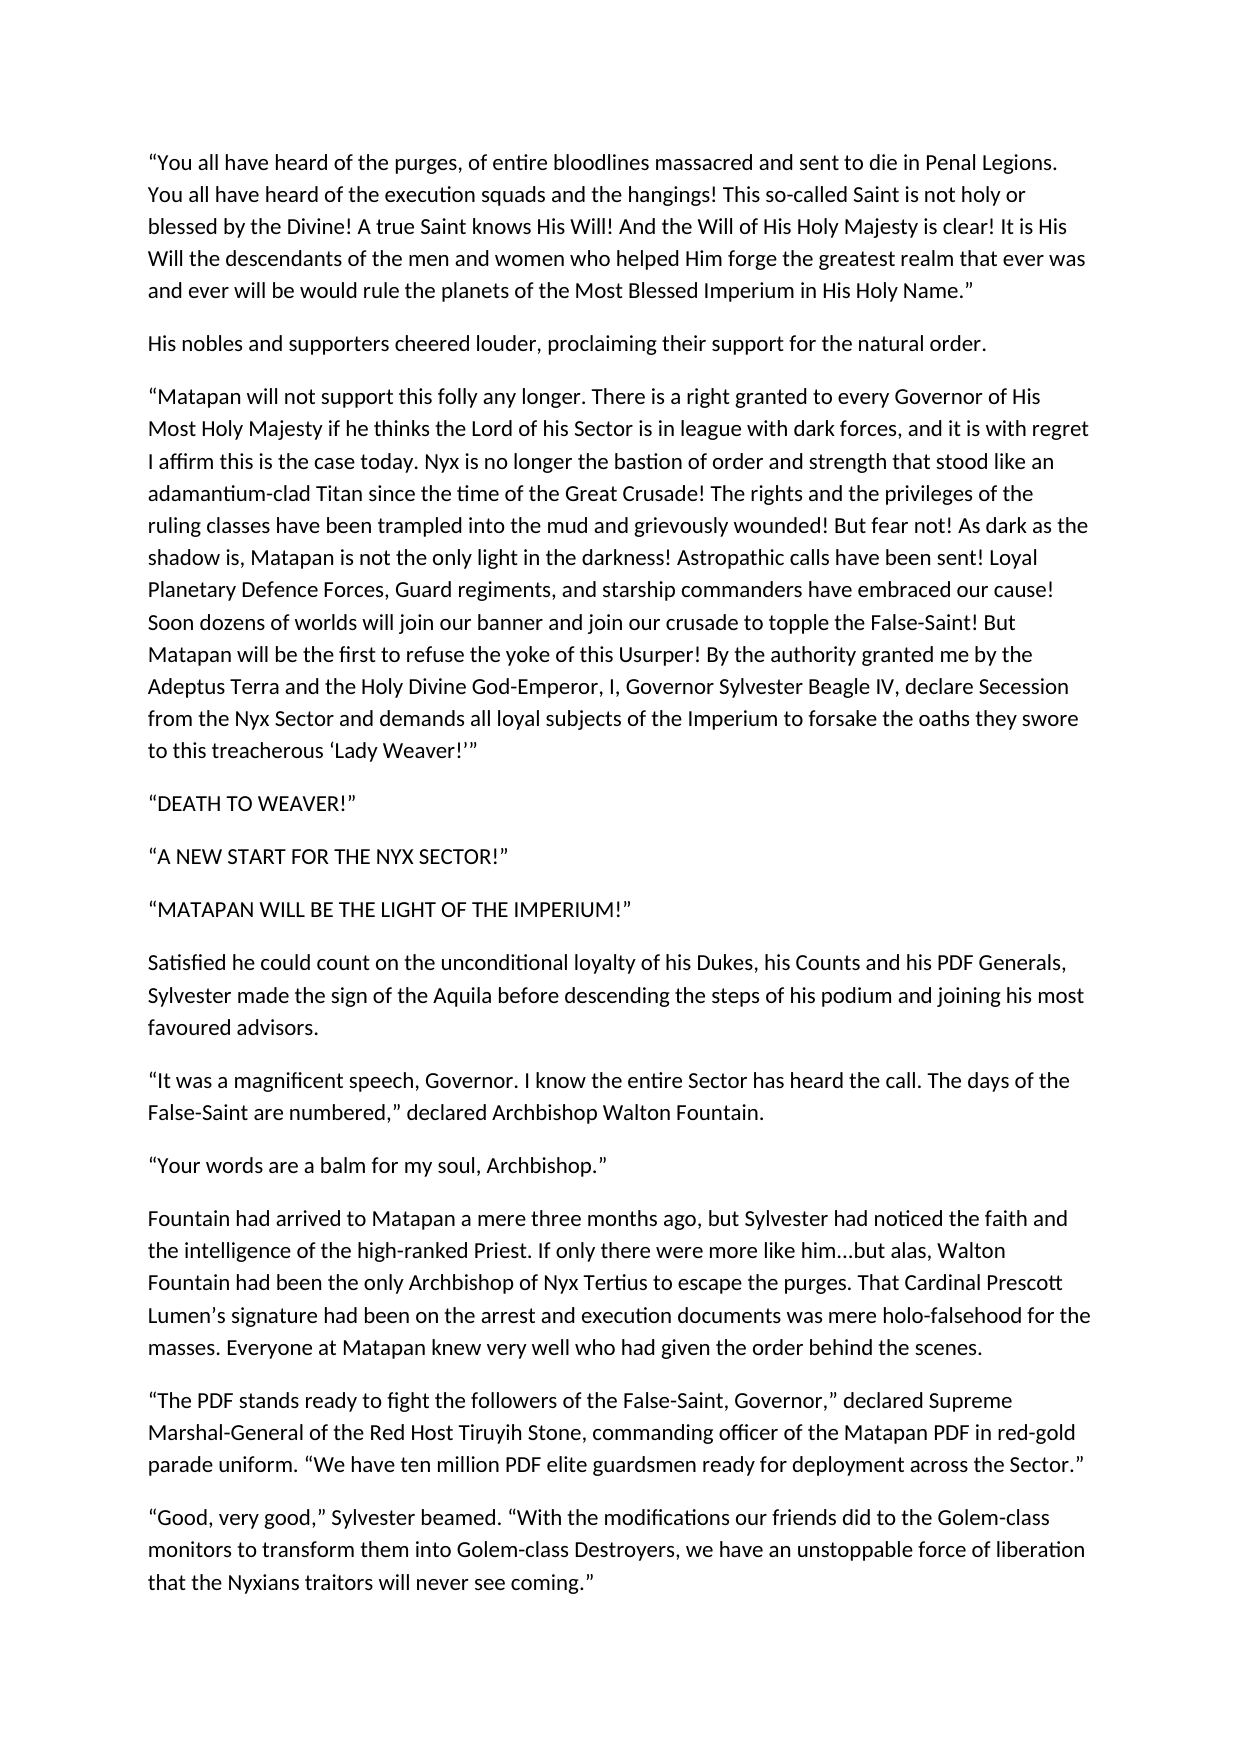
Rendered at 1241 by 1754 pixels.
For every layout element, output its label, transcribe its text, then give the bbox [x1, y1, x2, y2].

text His nobles and supporters cheered louder, proclaiming their support for the natural order. [148, 329, 1093, 357]
text “Good, very good,” Sylvester beamed. “With the modifications our friends did to the Golem-class monitors to transform them into Golem-class Destroyers, we have an unstoppable force of liberation that the Nyxians traitors will never see coming.” [148, 1503, 1093, 1596]
text “Your words are a balm for my soul, Archbishop.” [148, 1151, 1093, 1179]
text “A NEW START FOR THE NYX SECTOR!” [148, 842, 1093, 871]
text Fountain had arrived to Matapan a mere three months ago, but Sylvester had noticed the faith and the intelligence of the high-ranked Priest. If only there were more like him...but alas, Walton Fountain had been the only Archbishop of Nyx Tertius to escape the purges. That Cardinal Prescott Lumen’s signature had been on the arrest and execution documents was mere holo-falsehood for the masses. Everyone at Matapan knew very well who had given the order behind the scenes. [148, 1204, 1093, 1361]
text “MATAPAN WILL BE THE LIGHT OF THE IMPERIUM!” [148, 896, 1093, 923]
text “It was a magnificent speech, Governor. I know the entire Sector has heard the call. The days of the False-Saint are numbered,” declared Archbishop Walton Fountain. [148, 1066, 1093, 1126]
text “Matapan will not support this folly any longer. There is a right granted to every Governor of His Most Holy Majesty if he thinks the Lord of his Sector is in league with dark forces, and it is with regret I affirm this is the case today. Nyx is no longer the bastion of order and strength that stood like an adamantium-clad Titan since the time of the Great Crusade! The rights and the privileges of the ruling classes have been trampled into the mud and grievously wounded! But fear not! As dark as the shadow is, Matapan is not the only light in the darkness! Astropathic calls have been sent! Loyal Planetary Defence Forces, Guard regiments, and starship commanders have embraced our cause! Soon dozens of worlds will join our banner and join our crusade to topple the False-Saint! But Matapan will be the first to refuse the yoke of this Usurper! By the authority granted me by the Adeptus Terra and the Holy Divine God-Emperor, I, Governor Sylvester Beagle IV, declare Secession from the Nyx Sector and demands all loyal subjects of the Imperium to forsake the oaths they swore to this treacherous ‘Lady Weaver!’” [148, 382, 1093, 764]
text “DEATH TO WEAVER!” [148, 789, 1093, 817]
text Satisfied he could count on the unconditional loyalty of his Dukes, his Counts and his PDF Generals, Sylvester made the sign of the Aquila before descending the steps of his podium and joining his most favoured advisors. [148, 948, 1093, 1041]
text “You all have heard of the purges, of entire bloodlines massacred and sent to die in Penal Legions. You all have heard of the execution squads and the hangings! This so-called Saint is not holy or blessed by the Divine! A true Saint knows His Will! And the Will of His Holy Majesty is clear! It is His Will the descendants of the men and women who helped Him forge the greatest realm that ever was and ever will be would rule the planets of the Most Blessed Imperium in His Holy Name.” [148, 148, 1093, 304]
text “The PDF stands ready to fight the followers of the False-Saint, Governor,” declared Supreme Marshal-General of the Red Host Tiruyih Stone, commanding officer of the Matapan PDF in red-gold parade uniform. “We have ten million PDF elite guardsmen ready for deployment across the Sector.” [148, 1386, 1093, 1478]
